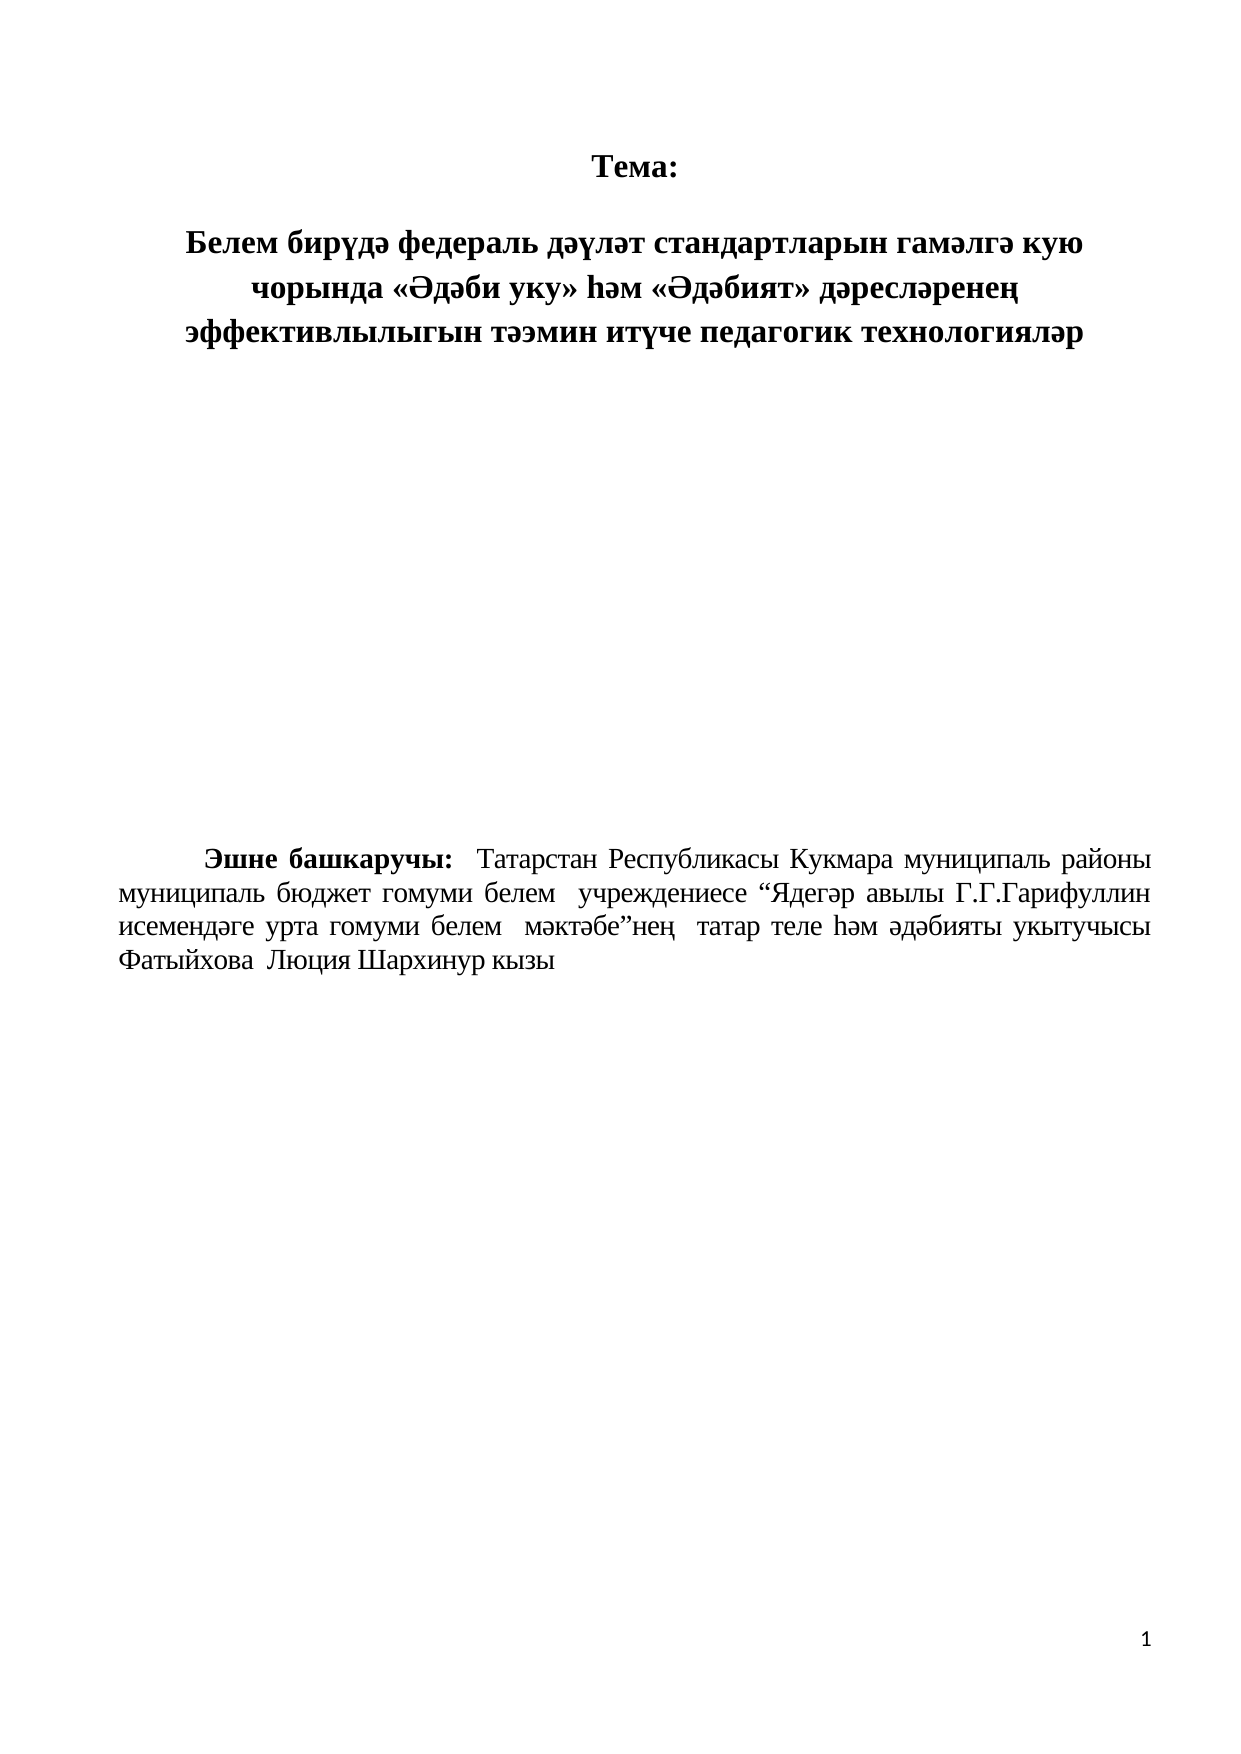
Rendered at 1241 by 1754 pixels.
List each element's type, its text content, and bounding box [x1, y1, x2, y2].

text Тема: [118, 146, 1152, 184]
text Белем бирүдә федераль дәүләт стандартларын гамәлгә кую чорында «Әдәби уку» һәм «Әдәбият» дәресләренең эффективлылыгын тәэмин итүче педагогик технологияләр [118, 223, 1152, 349]
text Эшне башкаручы: Татарстан Республикасы Кукмара муниципаль районы муниципаль бюджет гомуми белем учреждениесе “Ядегәр авылы Г.Г.Гарифуллин исемендәге урта гомуми белем мәктәбе”нең татар теле һәм әдәбияты укытучысы Фатыйхова Люция Шархинур кызы [118, 841, 1152, 975]
